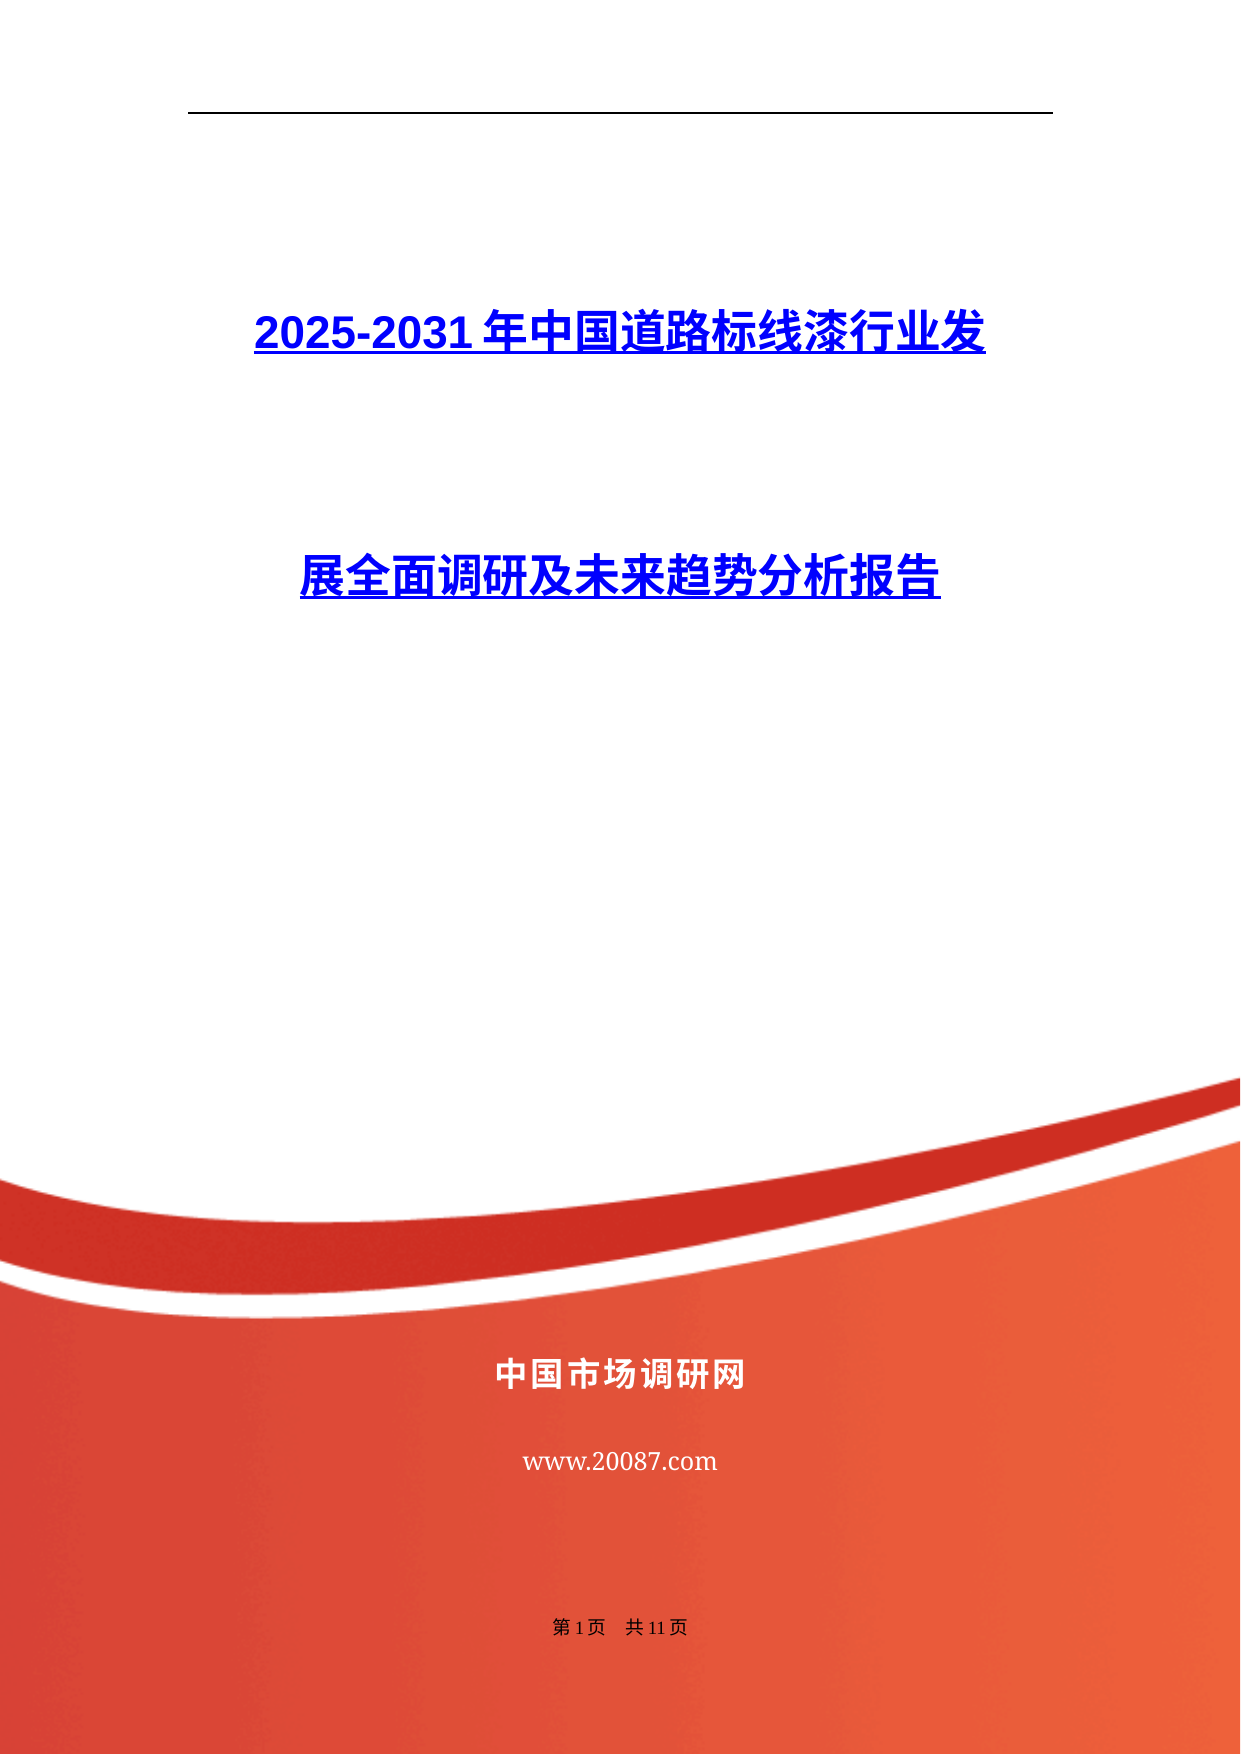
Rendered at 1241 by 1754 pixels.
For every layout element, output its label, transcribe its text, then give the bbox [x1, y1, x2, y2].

picture [0, 1006, 1241, 1754]
subtitle 中国市场调研网 [187, 1339, 1053, 1404]
table_header 2025-2031年中国道路标线漆行业发展全面调研及未来趋势分析报告 [188, 207, 1053, 773]
text www.20087.com [187, 1428, 1053, 1493]
